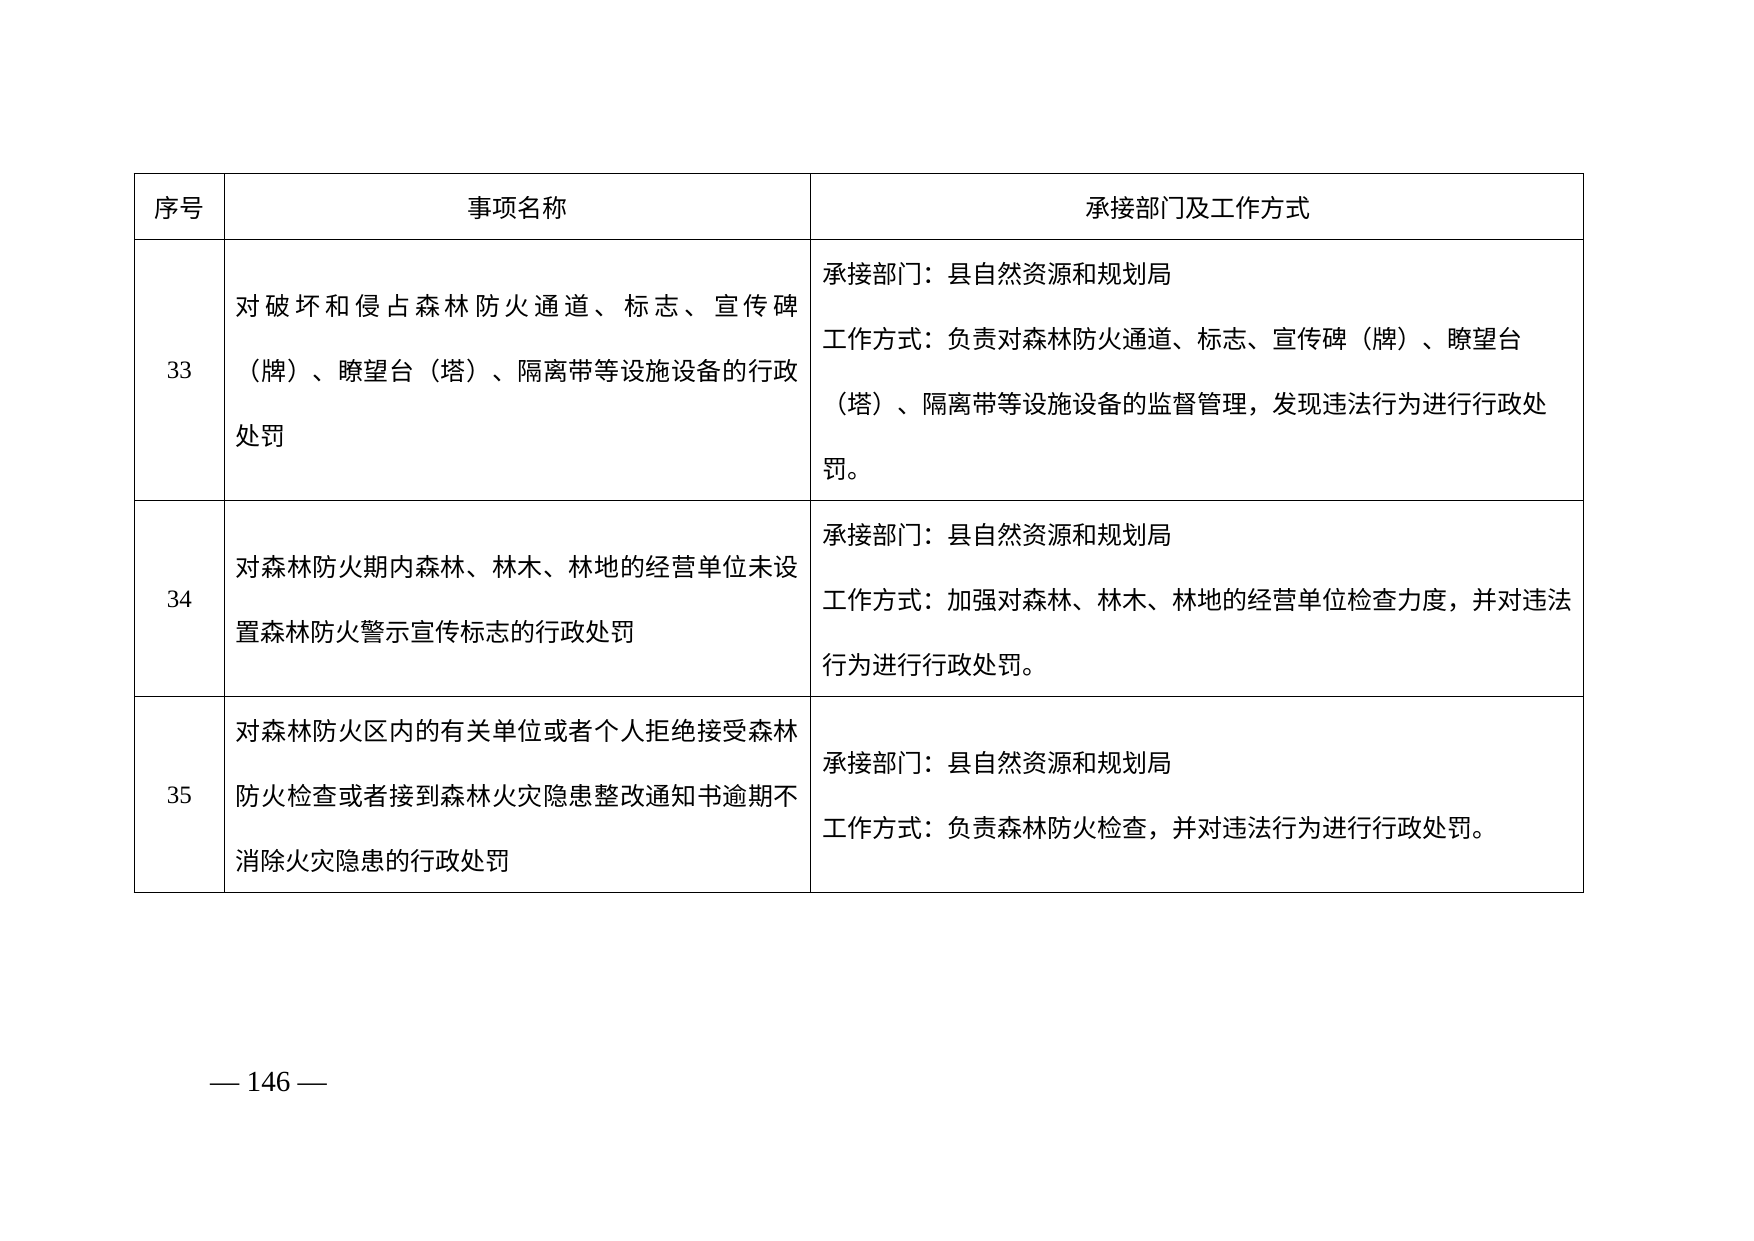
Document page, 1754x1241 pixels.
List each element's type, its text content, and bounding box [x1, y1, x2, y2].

table_cell 承接部门：县自然资源和规划局 工作方式：加强对森林、林木、林地的经营单位检查力度，并对违法行为进行行政处罚。 [811, 501, 1583, 696]
table_cell 35 [135, 697, 224, 892]
table_header 承接部门及工作方式 [811, 174, 1583, 239]
table_cell 承接部门：县自然资源和规划局 工作方式：负责对森林防火通道、标志、宣传碑（牌）、瞭望台（塔）、隔离带等设施设备的监督管理，发现违法行为进行行政处罚。 [811, 240, 1583, 500]
table_cell 对森林防火区内的有关单位或者个人拒绝接受森林防火检查或者接到森林火灾隐患整改通知书逾期不消除火灾隐患的行政处罚 [225, 697, 810, 892]
table_header 序号 [135, 174, 224, 239]
table_cell 34 [135, 501, 224, 696]
table_cell 对森林防火期内森林、林木、林地的经营单位未设置森林防火警示宣传标志的行政处罚 [225, 501, 810, 696]
table_cell 承接部门：县自然资源和规划局 工作方式：负责森林防火检查，并对违法行为进行行政处罚。 [811, 697, 1583, 892]
table_cell 33 [135, 240, 224, 500]
table_cell 对破坏和侵占森林防火通道、标志、宣传碑（牌）、瞭望台（塔）、隔离带等设施设备的行政处罚 [225, 240, 810, 500]
table_header 事项名称 [225, 174, 810, 239]
